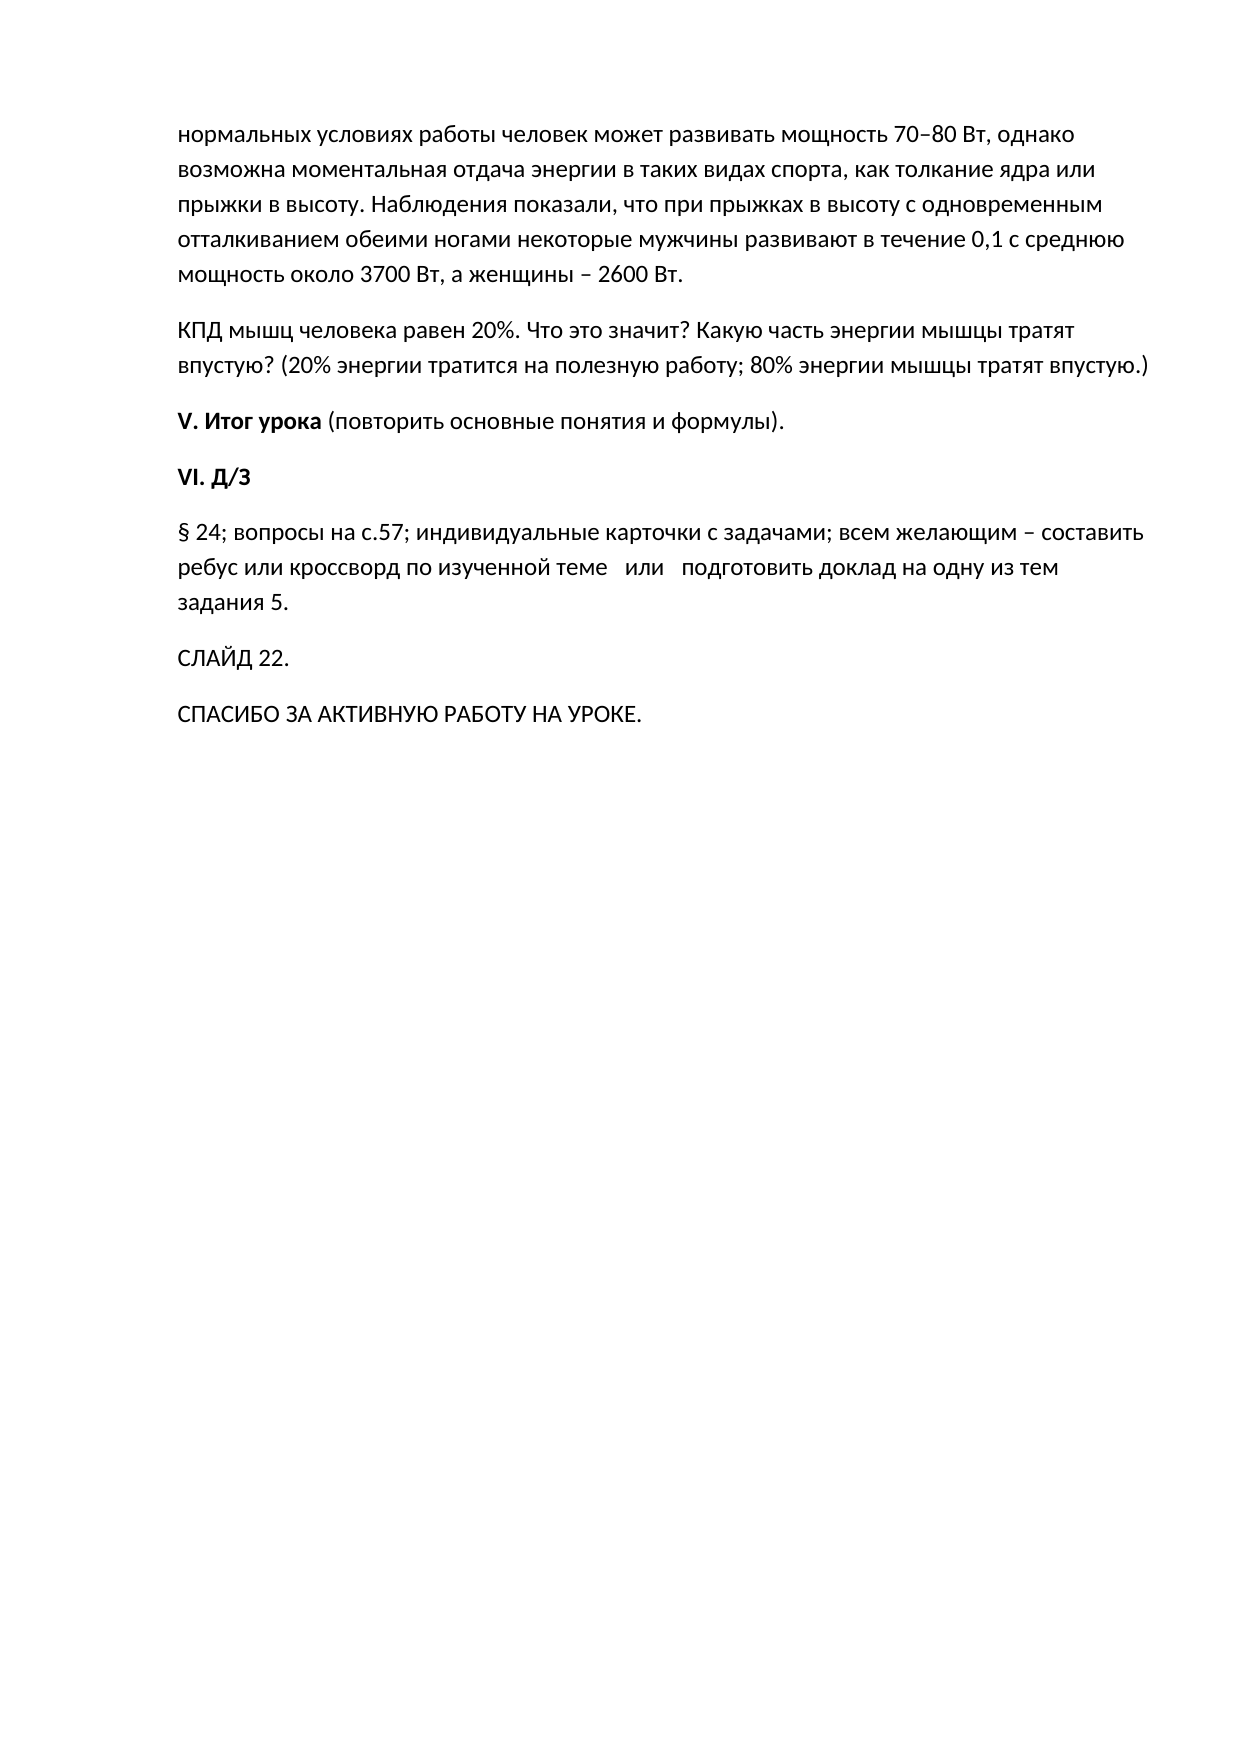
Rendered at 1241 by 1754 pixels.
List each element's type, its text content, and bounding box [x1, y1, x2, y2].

text VI. Д/З [177, 461, 1152, 491]
text СПАСИБО ЗА АКТИВНУЮ РАБОТУ НА УРОКЕ. [177, 698, 1152, 729]
text СЛАЙД 22. [177, 642, 1152, 673]
text КПД мышц человека равен 20%. Что это значит? Какую часть энергии мышцы тратят впустую? (20% энергии тратится на полезную работу; 80% энергии мышцы тратят впустую.) [177, 314, 1152, 379]
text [177, 118, 1152, 289]
text § 24; вопросы на с.57; индивидуальные карточки с задачами; всем желающим – составить ребус или кроссворд по изученной теме или подготовить доклад на одну из тем задания 5. [177, 516, 1152, 617]
text V. Итог урока (повторить основные понятия и формулы). [177, 405, 1152, 435]
